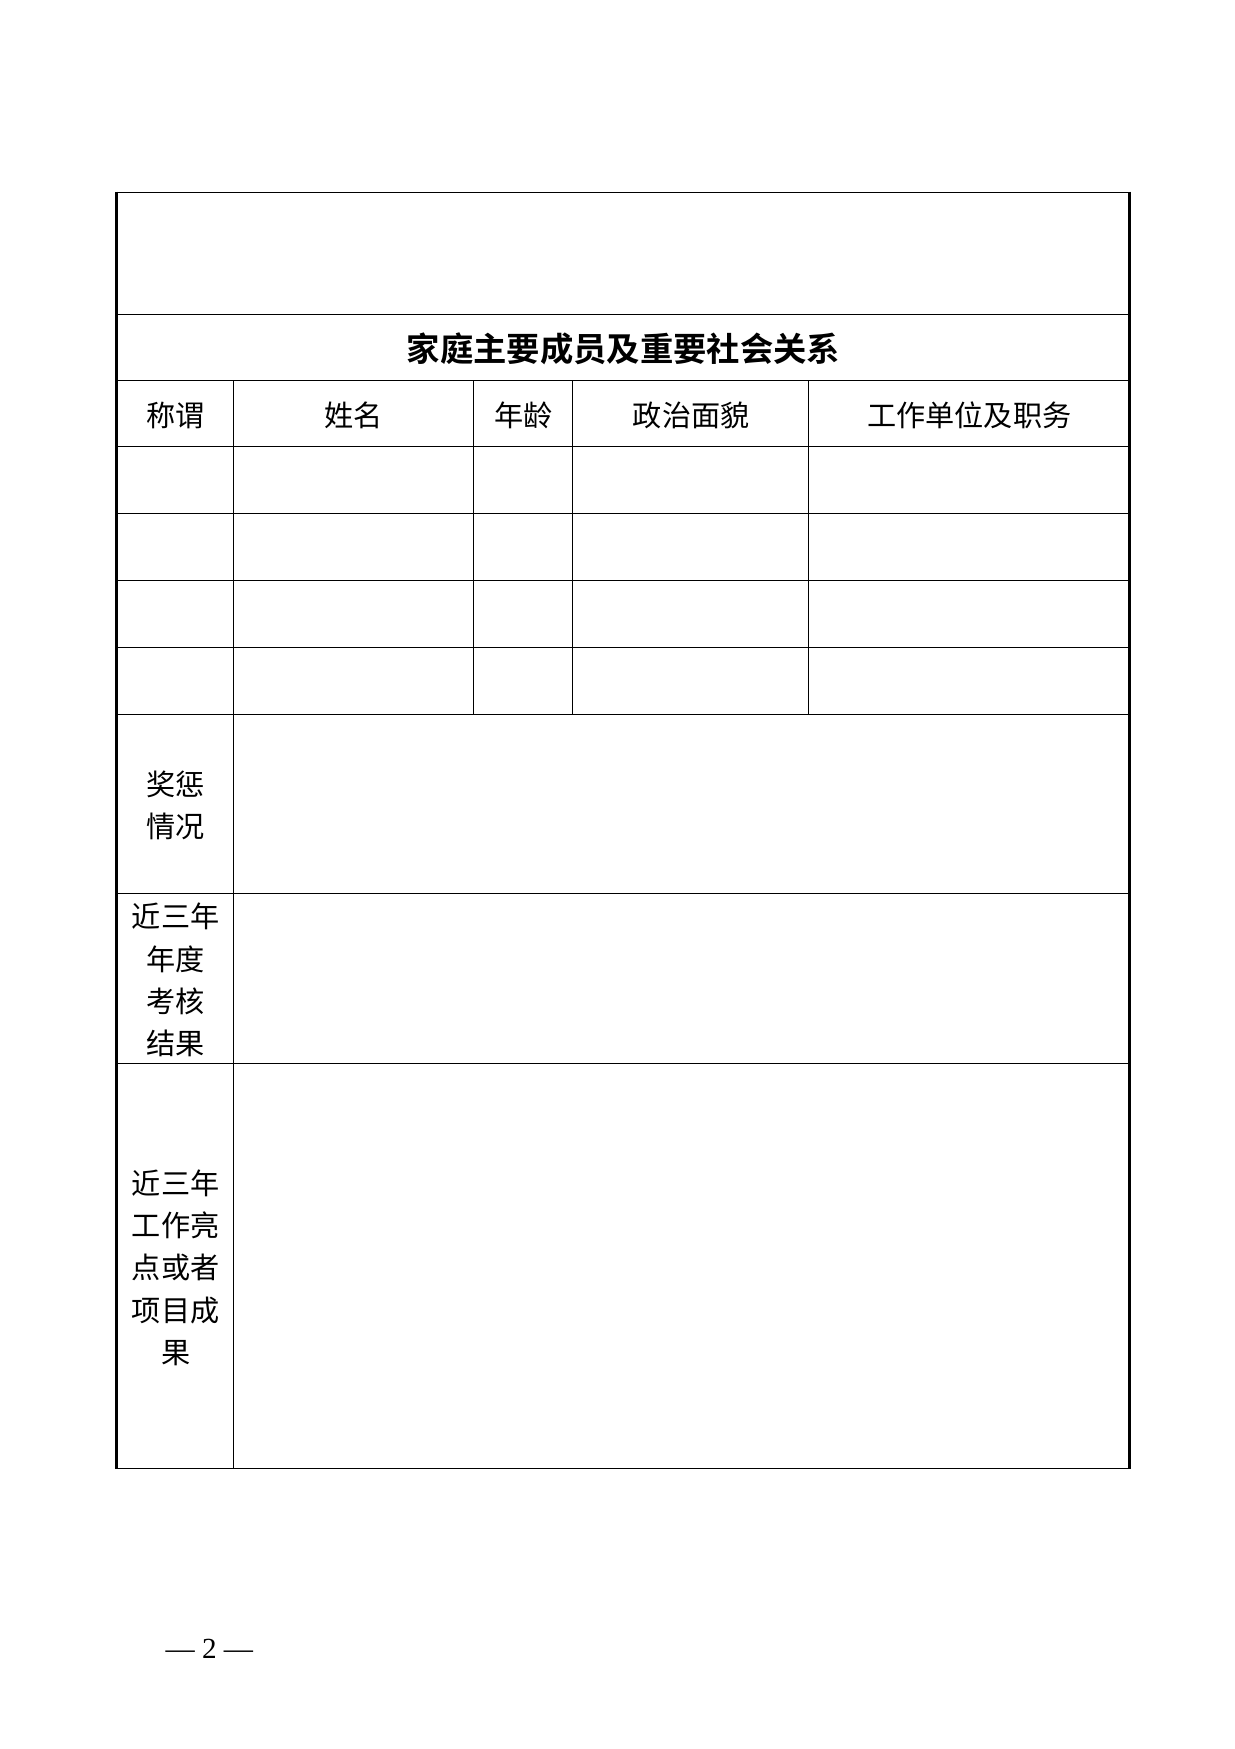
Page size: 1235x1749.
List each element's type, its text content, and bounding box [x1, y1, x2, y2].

table_cell [234, 894, 1128, 1063]
table_cell [809, 447, 1128, 513]
table_cell 工作单位及职务 [809, 381, 1128, 446]
table_cell 称谓 [118, 381, 233, 446]
table_cell 姓名 [234, 381, 473, 446]
table_cell 家庭主要成员及重要社会关系 [118, 315, 1128, 380]
table_cell [118, 581, 233, 647]
table_cell 近三年工作亮点或者项目成果 [118, 1064, 233, 1468]
table_cell [573, 447, 808, 513]
table_cell [474, 514, 572, 580]
table_cell [573, 648, 808, 714]
table_cell 近三年年度 考核 结果 [118, 894, 233, 1063]
table_cell [234, 648, 473, 714]
table_cell [234, 1064, 1128, 1468]
table_cell [573, 514, 808, 580]
table_cell [118, 648, 233, 714]
table_cell 年龄 [474, 381, 572, 446]
table_cell 政治面貌 [573, 381, 808, 446]
table_cell [234, 581, 473, 647]
table_cell [118, 447, 233, 513]
table_cell [474, 648, 572, 714]
table_cell [474, 581, 572, 647]
table_cell [234, 514, 473, 580]
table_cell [118, 193, 1128, 314]
table_cell [118, 514, 233, 580]
table_cell [809, 648, 1128, 714]
table_cell [809, 514, 1128, 580]
table_cell 奖惩 情况 [118, 715, 233, 893]
table_cell [234, 715, 1128, 893]
table_cell [474, 447, 572, 513]
table_cell [809, 581, 1128, 647]
table_cell [234, 447, 473, 513]
table_cell [573, 581, 808, 647]
